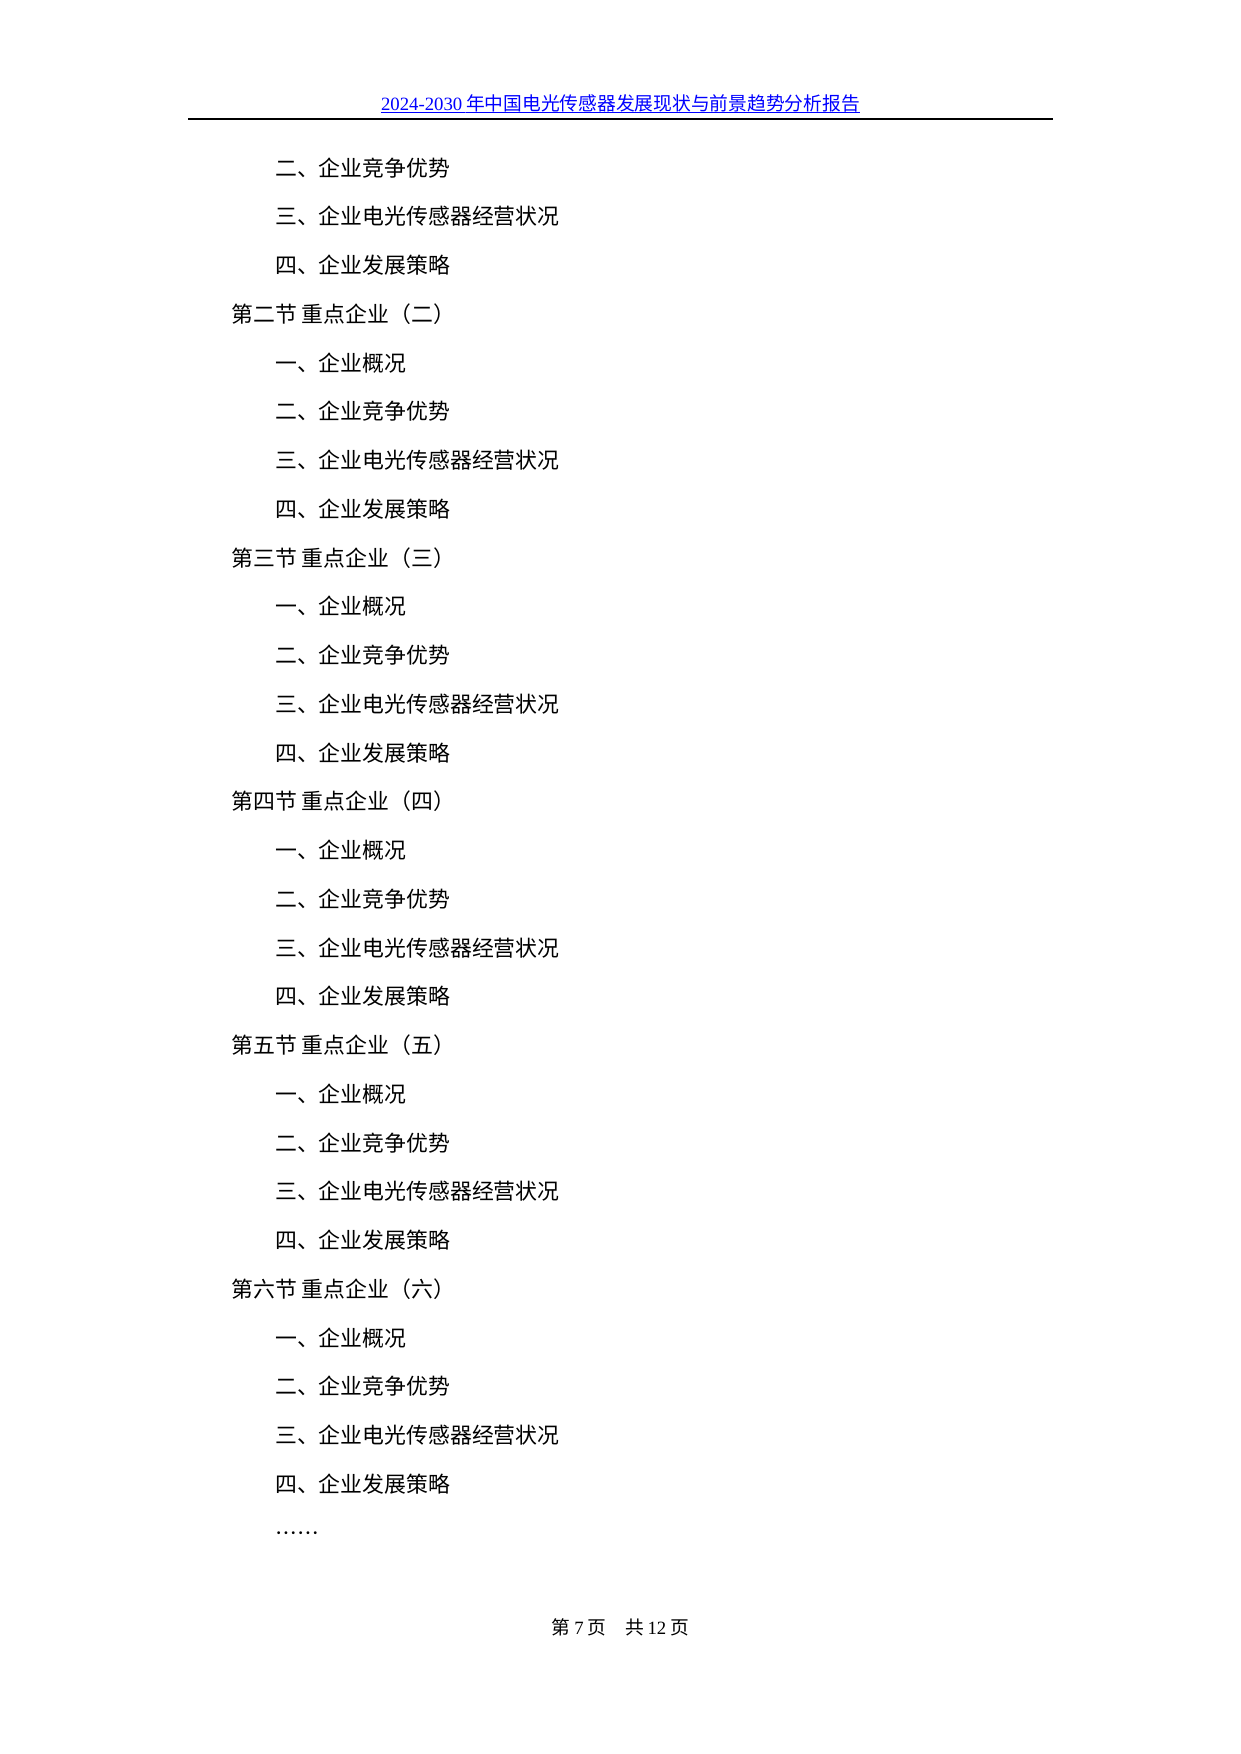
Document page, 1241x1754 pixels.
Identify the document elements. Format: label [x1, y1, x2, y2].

text [187, 150, 1053, 1548]
